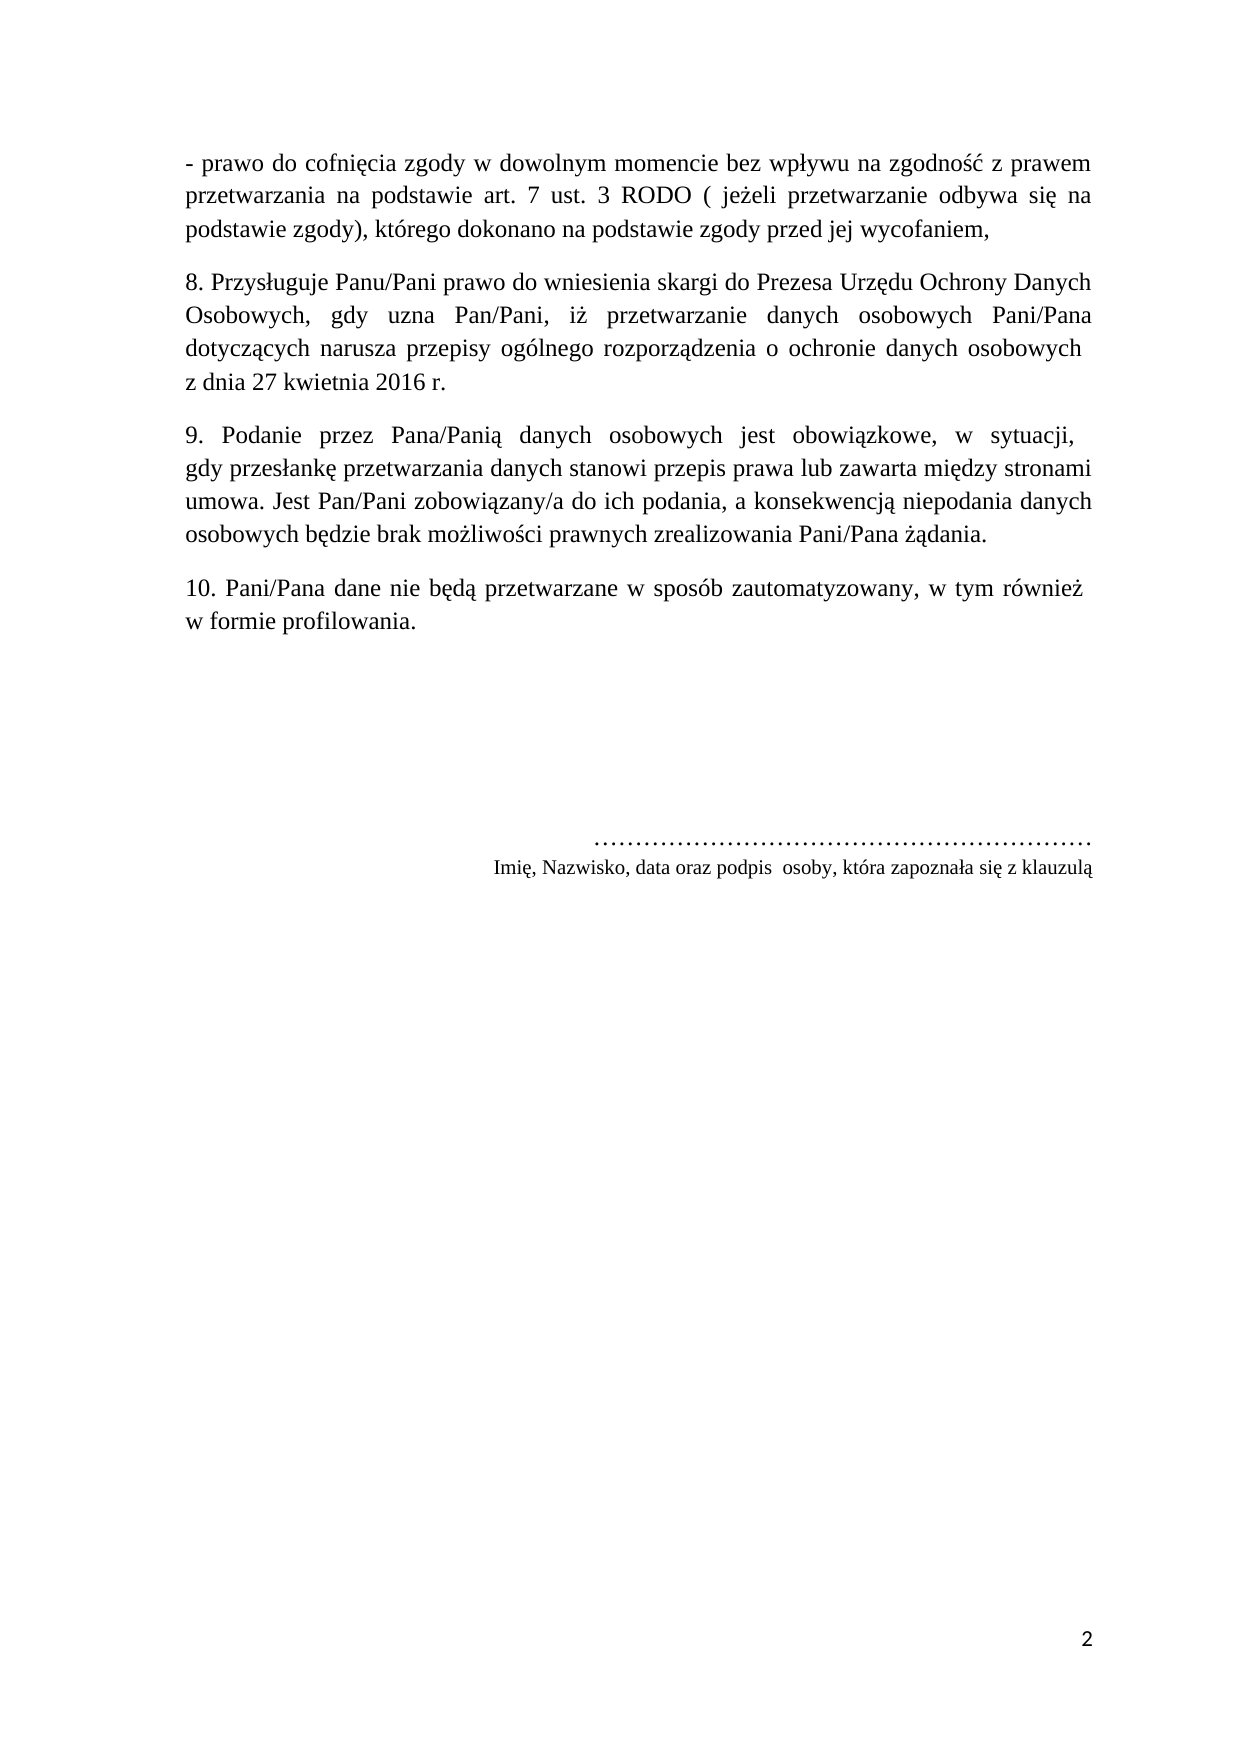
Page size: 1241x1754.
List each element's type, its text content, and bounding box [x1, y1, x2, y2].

text - prawo do cofnięcia zgody w dowolnym momencie bez wpływu na zgodność z prawem przetwarzania na podstawie art. 7 ust. 3 RODO ( jeżeli przetwarzanie odbywa się na podstawie zgody), którego dokonano na podstawie zgody przed jej wycofaniem, [185, 148, 1093, 242]
text 9. Podanie przez Pana/Panią danych osobowych jest obowiązkowe, w sytuacji, gdy przesłankę przetwarzania danych stanowi przepis prawa lub zawarta między stronami umowa. Jest Pan/Pani zobowiązany/a do ich podania, a konsekwencją niepodania danych osobowych będzie brak możliwości prawnych zrealizowania Pani/Pana żądania. [185, 420, 1093, 548]
text …………………………………………………… [185, 822, 1093, 851]
text 10. Pani/Pana dane nie będą przetwarzane w sposób zautomatyzowany, w tym również w formie profilowania. [185, 573, 1093, 635]
text 8. Przysługuje Panu/Pani prawo do wniesienia skargi do Prezesa Urzędu Ochrony Danych Osobowych, gdy uzna Pan/Pani, iż przetwarzanie danych osobowych Pani/Pana dotyczących narusza przepisy ogólnego rozporządzenia o ochronie danych osobowych z dnia 27 kwietnia 2016 r. [185, 267, 1093, 395]
text Imię, Nazwisko, data oraz podpis osoby, która zapoznała się z klauzulą [185, 855, 1093, 879]
